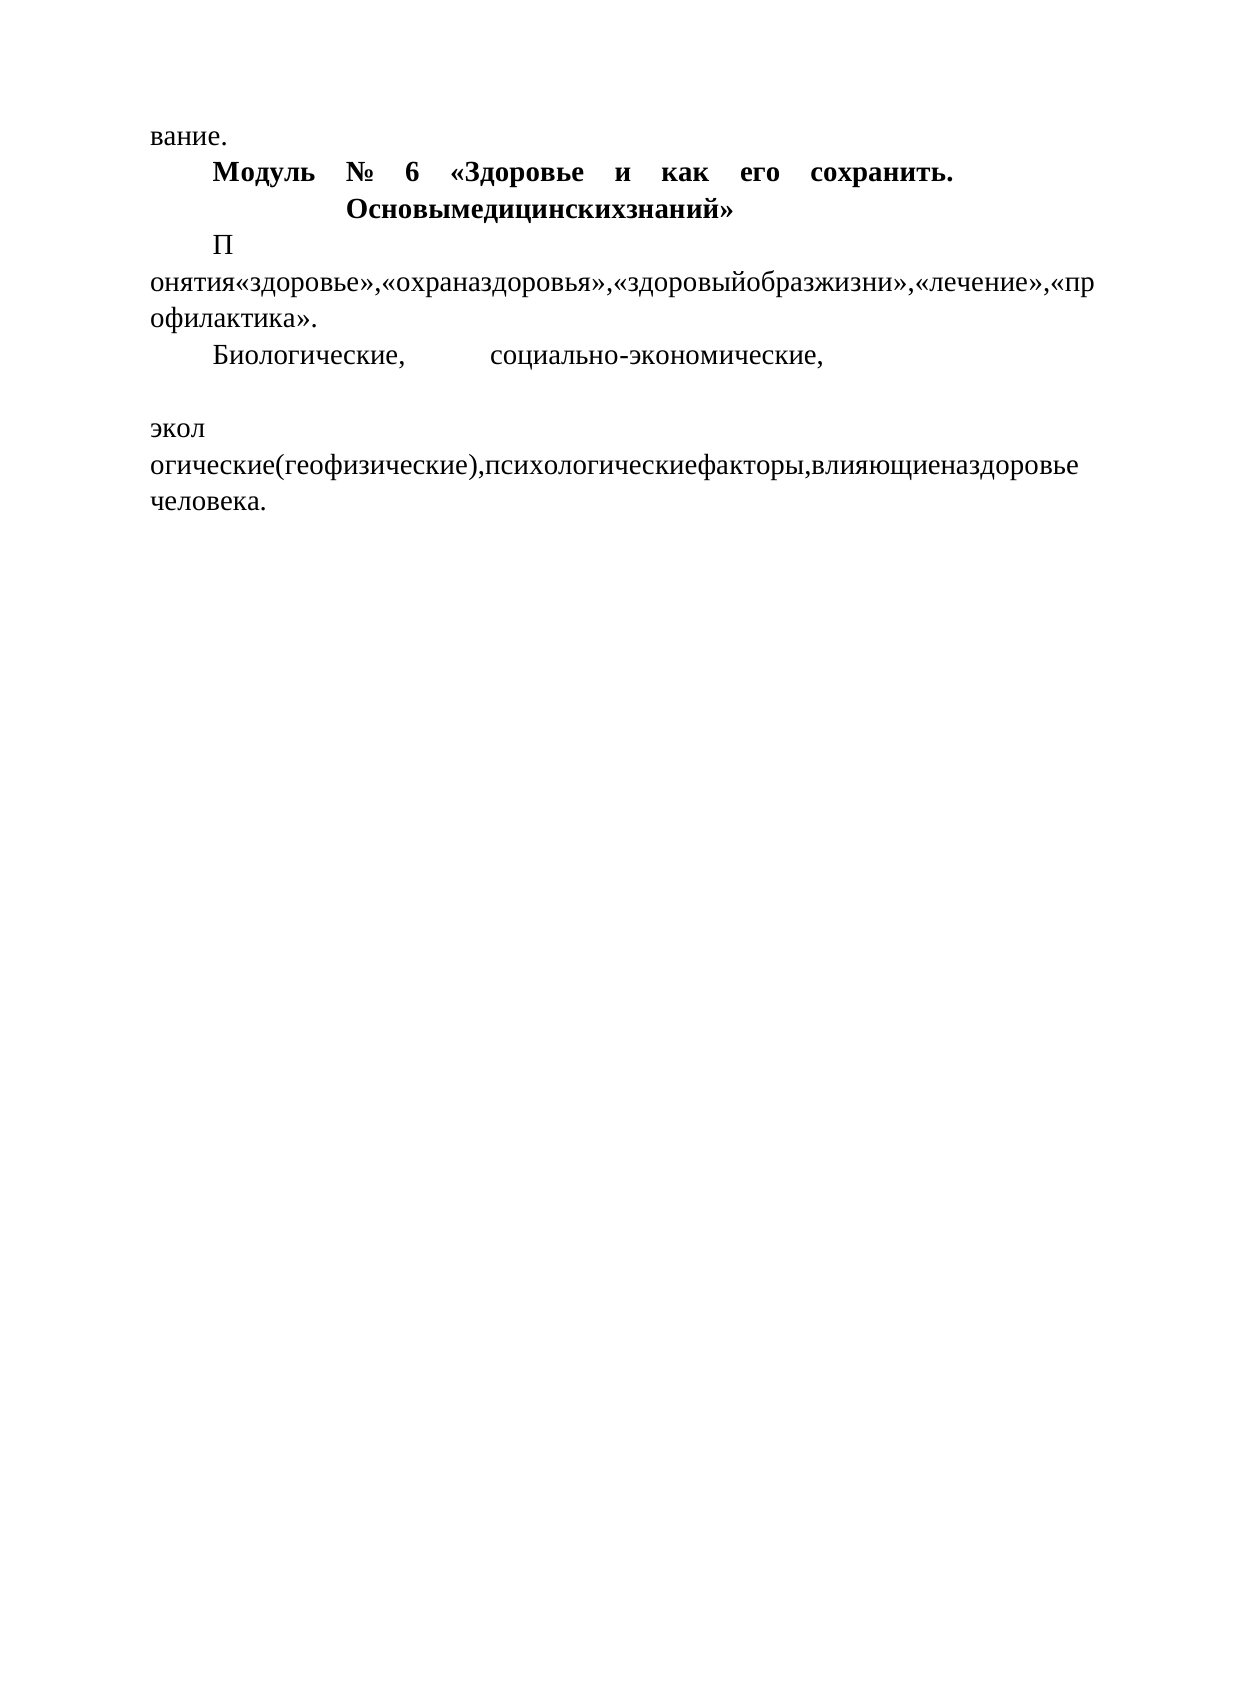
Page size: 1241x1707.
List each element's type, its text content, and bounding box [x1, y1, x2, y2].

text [150, 118, 1092, 152]
text Понятия«здоровье»,«охраназдоровья»,«здоровыйобразжизни»,«лечение»,«профилактика». [150, 227, 1097, 334]
text Модуль № 6 «Здоровье и как его сохранить. Основымедицинскихзнаний» [150, 154, 1097, 224]
text Биологические, социально-экономические, экологические(геофизические),психологическиефакторы,влияющиеназдоровьечеловека. [150, 337, 1093, 517]
